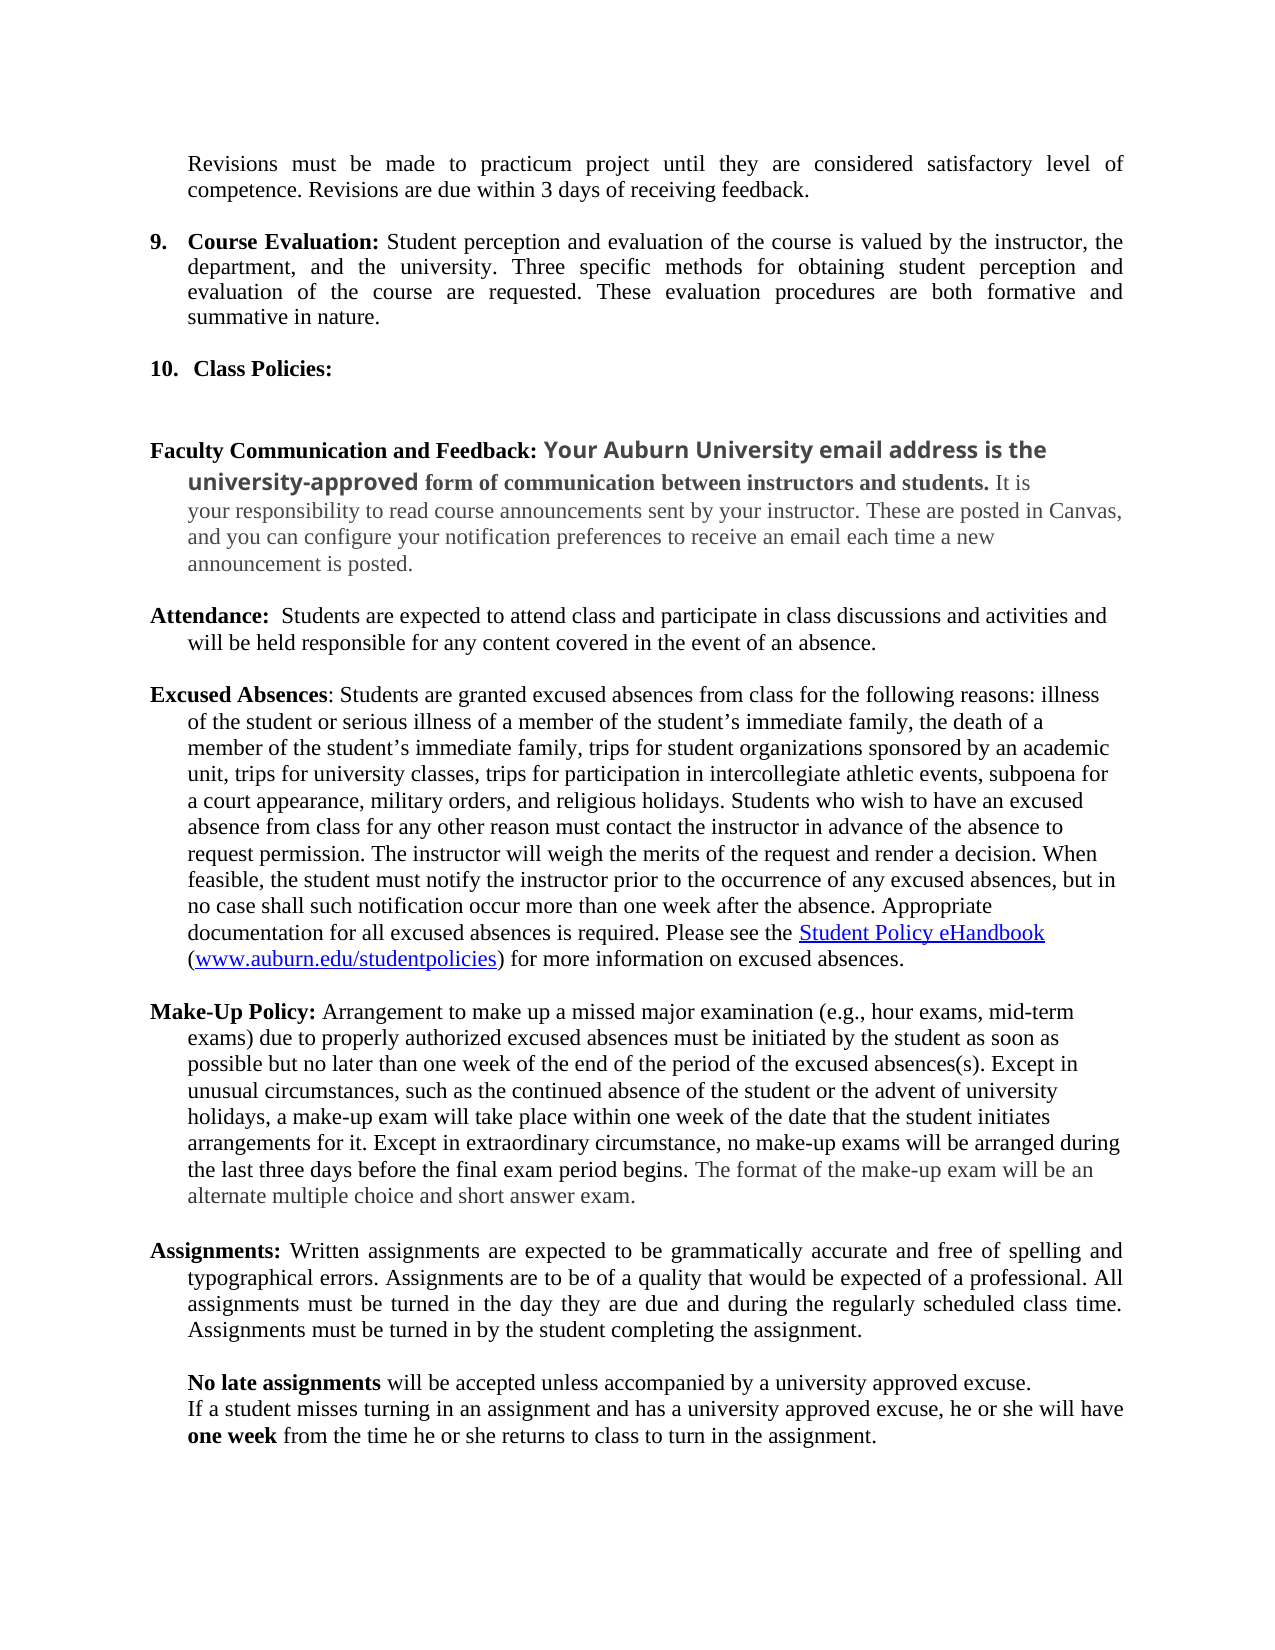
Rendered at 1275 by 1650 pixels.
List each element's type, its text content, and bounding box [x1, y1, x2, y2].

text Revisions must be made to practicum project until they are considered satisfactory level of competence. Revisions are due within 3 days of receiving feedback. [187, 150, 1125, 203]
list No late assignments will be accepted unless accompanied by a university approved excuse. [187, 1369, 1125, 1395]
list Course Evaluation: Student perception and evaluation of the course is valued by the instructor, the department, and the university. Three specific methods for obtaining student perception and evaluation of the course are requested. These evaluation procedures are both formative and summative in nature. [150, 229, 1125, 329]
text Excused Absences: Students are granted excused absences from class for the following reasons: illness of the student or serious illness of a member of the student’s immediate family, the death of a member of the student’s immediate family, trips for student organizations sponsored by an academic unit, trips for university classes, trips for participation in intercollegiate athletic events, subpoena for a court appearance, military orders, and religious holidays. Students who wish to have an excused absence from class for any other reason must contact the instructor in advance of the absence to request permission. The instructor will weigh the merits of the request and render a decision. When feasible, the student must notify the instructor prior to the occurrence of any excused absences, but in no case shall such notification occur more than one week after the absence. Appropriate documentation for all excused absences is required. Please see the Student Policy eHandbook (www.auburn.edu/studentpolicies) for more information on excused absences. [150, 681, 1125, 971]
list Assignments: Written assignments are expected to be grammatically accurate and free of spelling and typographical errors. Assignments are to be of a quality that would be expected of a professional. All assignments must be turned in the day they are due and during the regularly scheduled class time. Assignments must be turned in by the student completing the assignment. [150, 1237, 1125, 1343]
text Make-Up Policy: Arrangement to make up a missed major examination (e.g., hour exams, mid-term exams) due to properly authorized excused absences must be initiated by the student as soon as possible but no later than one week of the end of the period of the excused absences(s). Except in unusual circumstances, such as the continued absence of the student or the advent of university holidays, a make-up exam will take place within one week of the date that the student initiates arrangements for it. Except in extraordinary circumstance, no make-up exams will be arranged during the last three days before the final exam period begins. The format of the make-up exam will be an alternate multiple choice and short answer exam. [150, 998, 1125, 1208]
list If a student misses turning in an assignment and has a university approved excuse, he or she will have one week from the time he or she returns to class to turn in the assignment. [187, 1395, 1125, 1448]
text Faculty Communication and Feedback: Your Auburn University email address is the university-approved form of communication between instructors and students. It is your responsibility to read course announcements sent by your instructor. These are posted in Canvas, and you can configure your notification preferences to receive an email each time a new announcement is posted. [150, 434, 1125, 576]
text Attendance: Students are expected to attend class and participate in class discussions and activities and will be held responsible for any content covered in the event of an absence. [150, 602, 1125, 655]
list Class Policies: [150, 355, 1125, 382]
